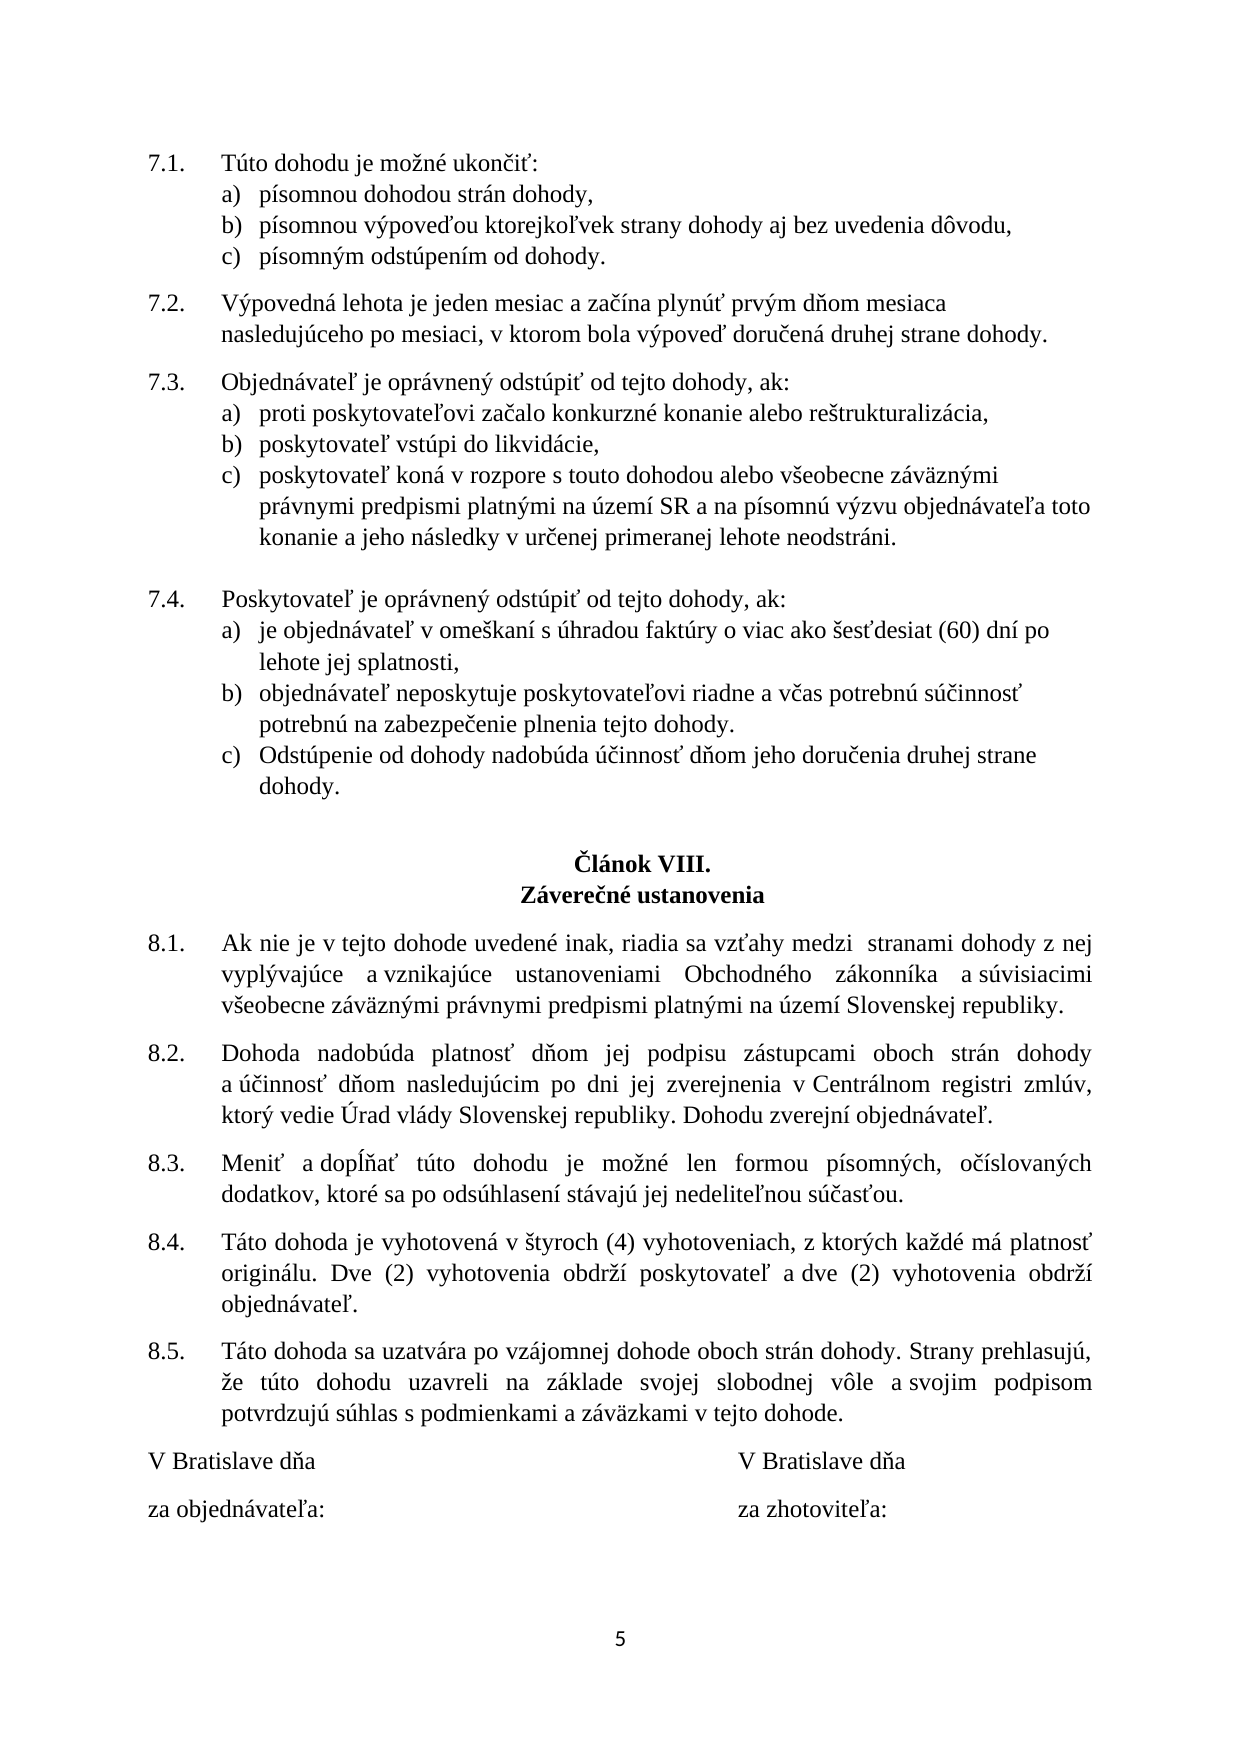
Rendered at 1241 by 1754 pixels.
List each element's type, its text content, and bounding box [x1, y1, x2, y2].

text V Bratislave dňa V Bratislave dňa [148, 1446, 1093, 1475]
list poskytovateľ koná v rozpore s touto dohodou alebo všeobecne záväznými právnymi predpismi platnými na území SR a na písomnú výzvu objednávateľa toto konanie a jeho následky v určenej primeranej lehote neodstráni. [221, 460, 1093, 551]
text 8.1. Ak nie je v tejto dohode uvedené inak, riadia sa vzťahy medzi stranami dohody z nej vyplývajúce a vznikajúce ustanoveniami Obchodného zákonníka a súvisiacimi všeobecne záväznými právnymi predpismi platnými na území Slovenskej republiky. [148, 928, 1093, 1019]
list Odstúpenie od dohody nadobúda účinnosť dňom jeho doručenia druhej strane dohody. [221, 740, 1093, 799]
text 7.1. Túto dohodu je možné ukončiť: [148, 148, 1093, 176]
list poskytovateľ vstúpi do likvidácie, [221, 429, 1093, 458]
text 7.4. Poskytovateľ je oprávnený odstúpiť od tejto dohody, ak: [148, 584, 1093, 613]
list je objednávateľ v omeškaní s úhradou faktúry o viac ako šesťdesiat (60) dní po lehote jej splatnosti, [221, 616, 1093, 675]
text Článok VIII. [192, 849, 1093, 878]
list písomným odstúpením od dohody. [221, 241, 1093, 269]
list proti poskytovateľovi začalo konkurzné konanie alebo reštrukturalizácia, [221, 398, 1093, 427]
list písomnou výpoveďou ktorejkoľvek strany dohody aj bez uvedenia dôvodu, [221, 210, 1093, 238]
list písomnou dohodou strán dohody, [221, 179, 1093, 207]
text Záverečné ustanovenia [192, 881, 1093, 909]
text za objednávateľa: za zhotoviteľa: [148, 1494, 1093, 1523]
list objednávateľ neposkytuje poskytovateľovi riadne a včas potrebnú súčinnosť potrebnú na zabezpečenie plnenia tejto dohody. [221, 678, 1093, 737]
text 8.3. Meniť a dopĺňať túto dohodu je možné len formou písomných, očíslovaných dodatkov, ktoré sa po odsúhlasení stávajú jej nedeliteľnou súčasťou. [148, 1148, 1093, 1208]
text 7.3. Objednávateľ je oprávnený odstúpiť od tejto dohody, ak: [148, 367, 1093, 396]
text 7.2. Výpovedná lehota je jeden mesiac a začína plynúť prvým dňom mesiaca nasledujúceho po mesiaci, v ktorom bola výpoveď doručená druhej strane dohody. [148, 288, 1093, 348]
text 8.5. Táto dohoda sa uzatvára po vzájomnej dohode oboch strán dohody. Strany prehlasujú, že túto dohodu uzavreli na základe svojej slobodnej vôle a svojim podpisom potvrdzujú súhlas s podmienkami a záväzkami v tejto dohode. [148, 1336, 1093, 1427]
text 8.4. Táto dohoda je vyhotovená v štyroch (4) vyhotoveniach, z ktorých každé má platnosť originálu. Dve (2) vyhotovenia obdrží poskytovateľ a dve (2) vyhotovenia obdrží objednávateľ. [148, 1227, 1093, 1317]
text 8.2. Dohoda nadobúda platnosť dňom jej podpisu zástupcami oboch strán dohody a účinnosť dňom nasledujúcim po dni jej zverejnenia v Centrálnom registri zmlúv, ktorý vedie Úrad vlády Slovenskej republiky. Dohodu zverejní objednávateľ. [148, 1038, 1093, 1129]
